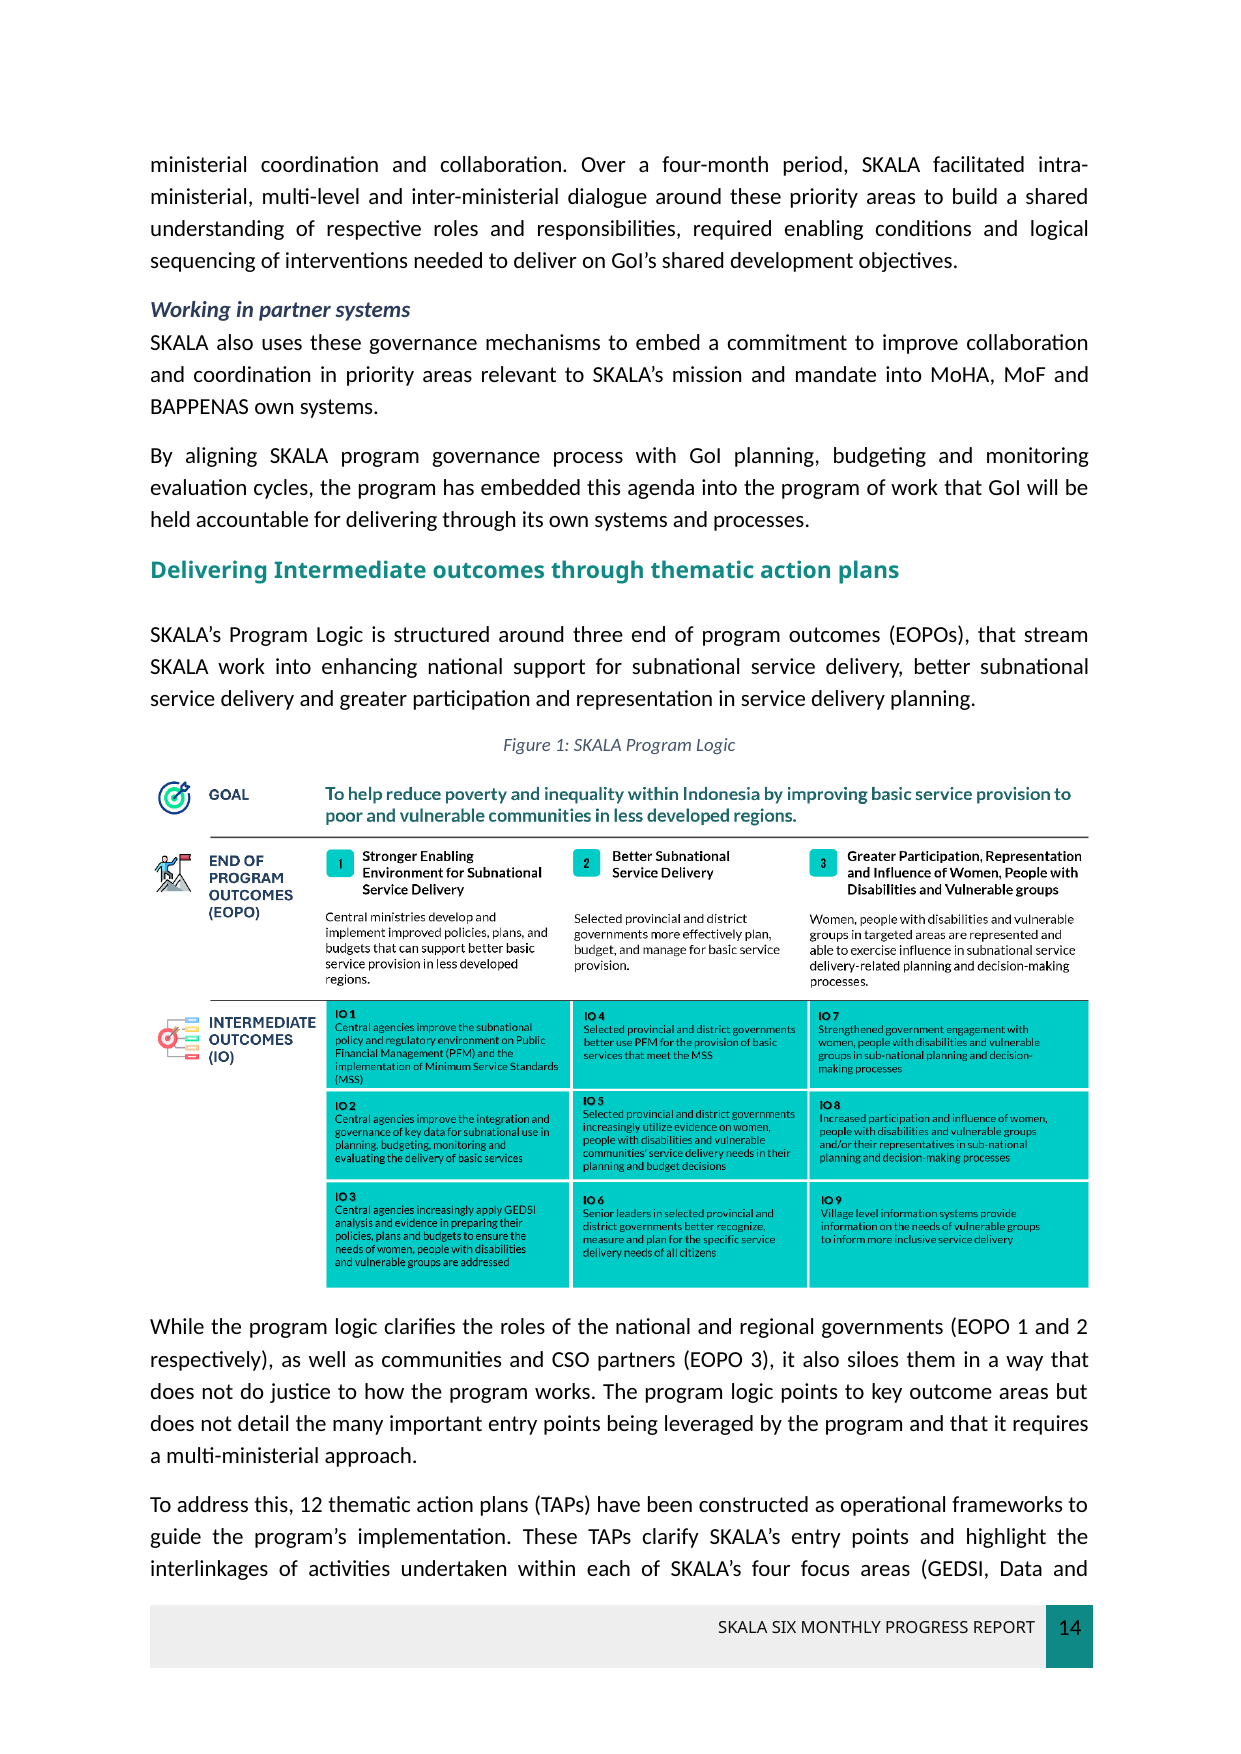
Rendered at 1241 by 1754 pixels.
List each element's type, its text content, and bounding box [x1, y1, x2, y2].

text SKALA also uses these governance mechanisms to embed a commitment to improve collaboration and coordination in priority areas relevant to SKALA’s mission and mandate into MoHA, MoF and BAPPENAS own systems. [150, 328, 1090, 420]
text By aligning SKALA program governance process with GoI planning, budgeting and monitoring evaluation cycles, the program has embedded this agenda into the program of work that GoI will be held accountable for delivering through its own systems and processes. [150, 441, 1090, 533]
subtitle Working in partner systems [150, 295, 1090, 323]
picture [150, 777, 1091, 1292]
text Figure 1: SKALA Program Logic [150, 733, 1090, 756]
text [150, 150, 1090, 274]
text SKALA’s Program Logic is structured around three end of program outcomes (EOPOs), that stream SKALA work into enhancing national support for subnational service delivery, better subnational service delivery and greater participation and representation in service delivery planning. [150, 588, 1090, 712]
subtitle Delivering Intermediate outcomes through thematic action plans [150, 554, 1090, 585]
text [150, 1490, 1090, 1582]
text While the program logic clarifies the roles of the national and regional governments (EOPO 1 and 2 respectively), as well as communities and CSO partners (EOPO 3), it also siloes them in a way that does not do justice to how the program works. The program logic points to key outcome areas but does not detail the many important entry points being leveraged by the program and that it requires a multi-ministerial approach. [150, 1312, 1090, 1469]
